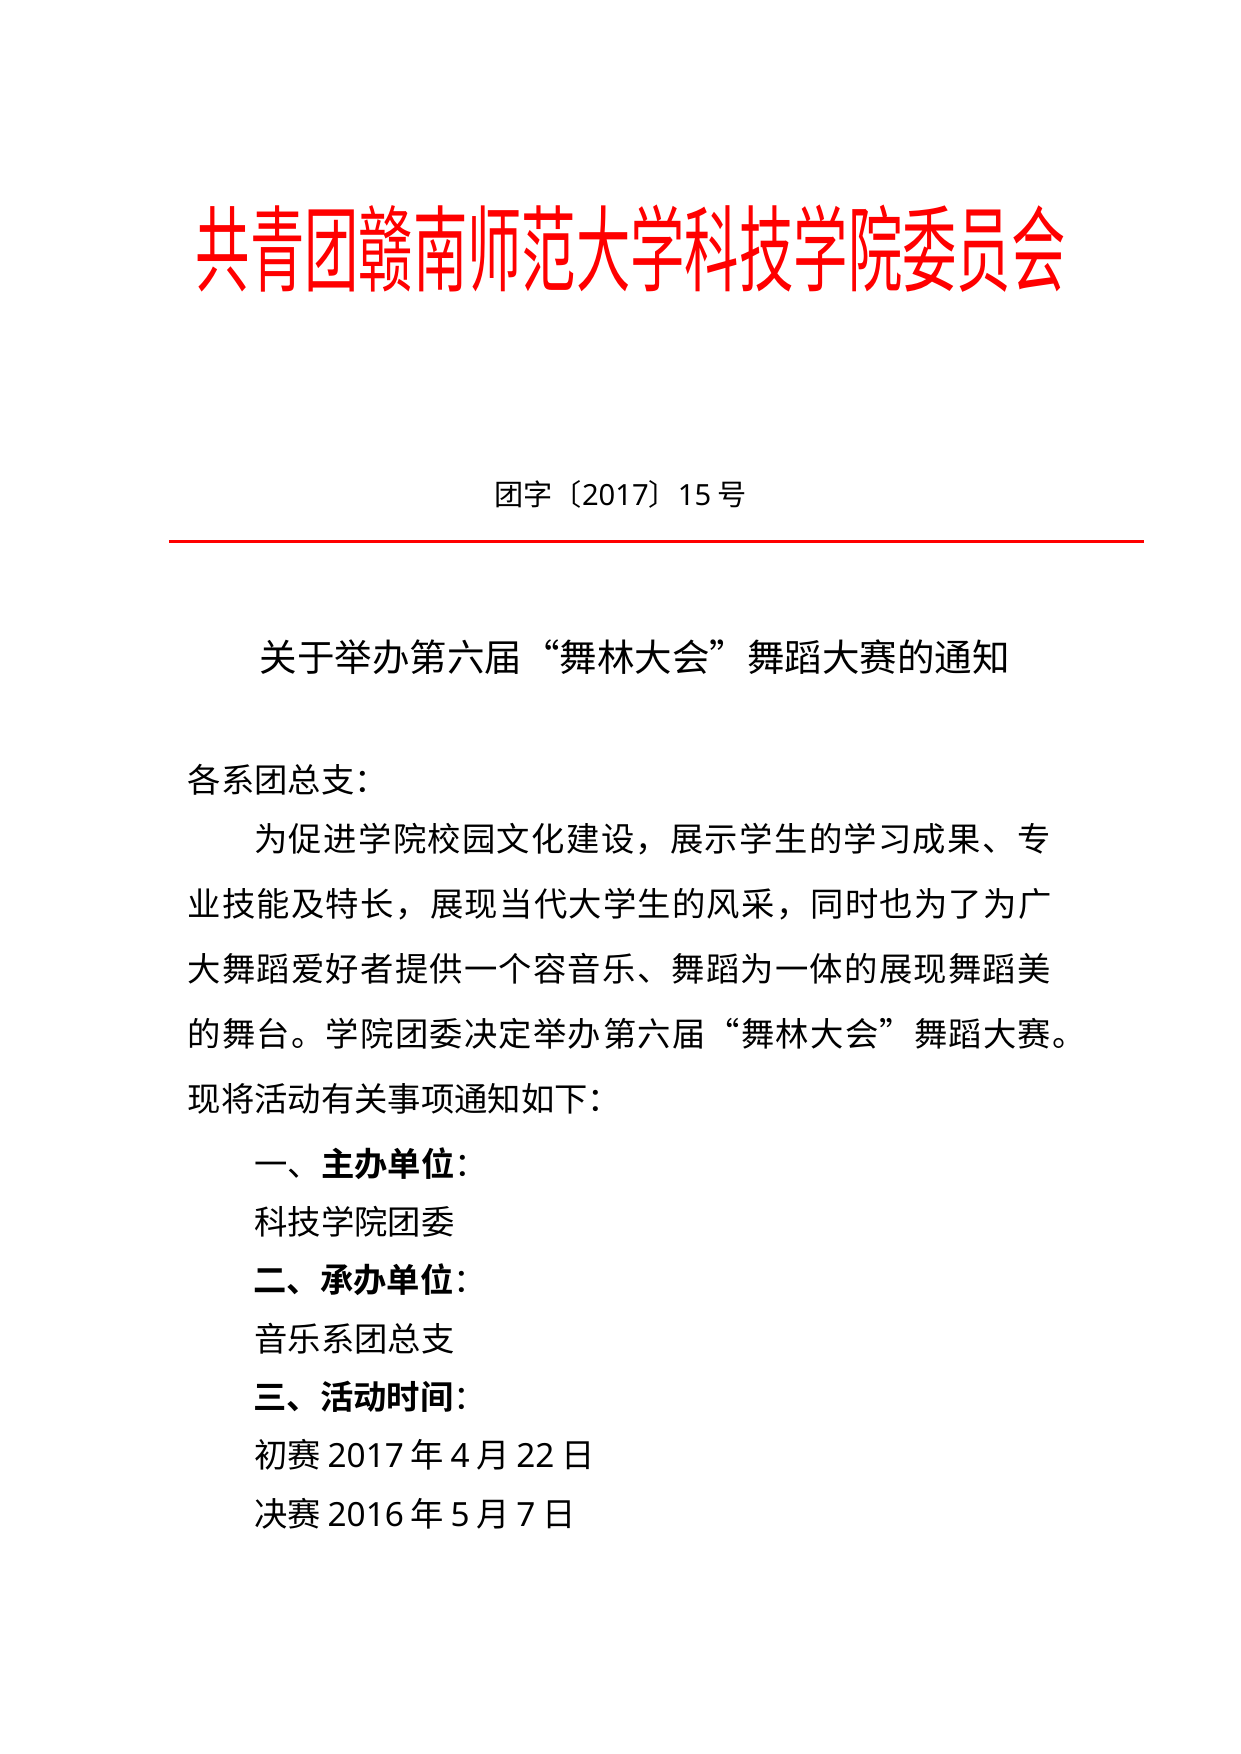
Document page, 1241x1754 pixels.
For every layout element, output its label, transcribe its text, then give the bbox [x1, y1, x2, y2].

text 共青团赣南师范大学科技学院委员会 [187, 162, 1073, 324]
text 初赛2017年4月22日 [187, 1421, 1053, 1479]
text 音乐系团总支 [187, 1304, 1053, 1363]
text 一、主办单位： [187, 1129, 1053, 1188]
text 二、承办单位： [187, 1246, 1053, 1304]
text 三、活动时间： [187, 1363, 1053, 1421]
text 关于举办第六届“舞林大会”舞蹈大赛的通知 [187, 623, 1042, 688]
text 团字〔2017〕15号 [187, 460, 1053, 525]
text 各系团总支： [187, 746, 1053, 804]
text 为促进学院校园文化建设，展示学生的学习成果、专业技能及特长，展现当代大学生的风采，同时也为了为广大舞蹈爱好者提供一个容音乐、舞蹈为一体的展现舞蹈美的舞台。学院团委决定举办第六届“舞林大会”舞蹈大赛。现将活动有关事项通知如下： [187, 804, 1053, 1129]
text 科技学院团委 [187, 1188, 1053, 1246]
text 决赛2016年5月7日 [187, 1479, 1053, 1538]
